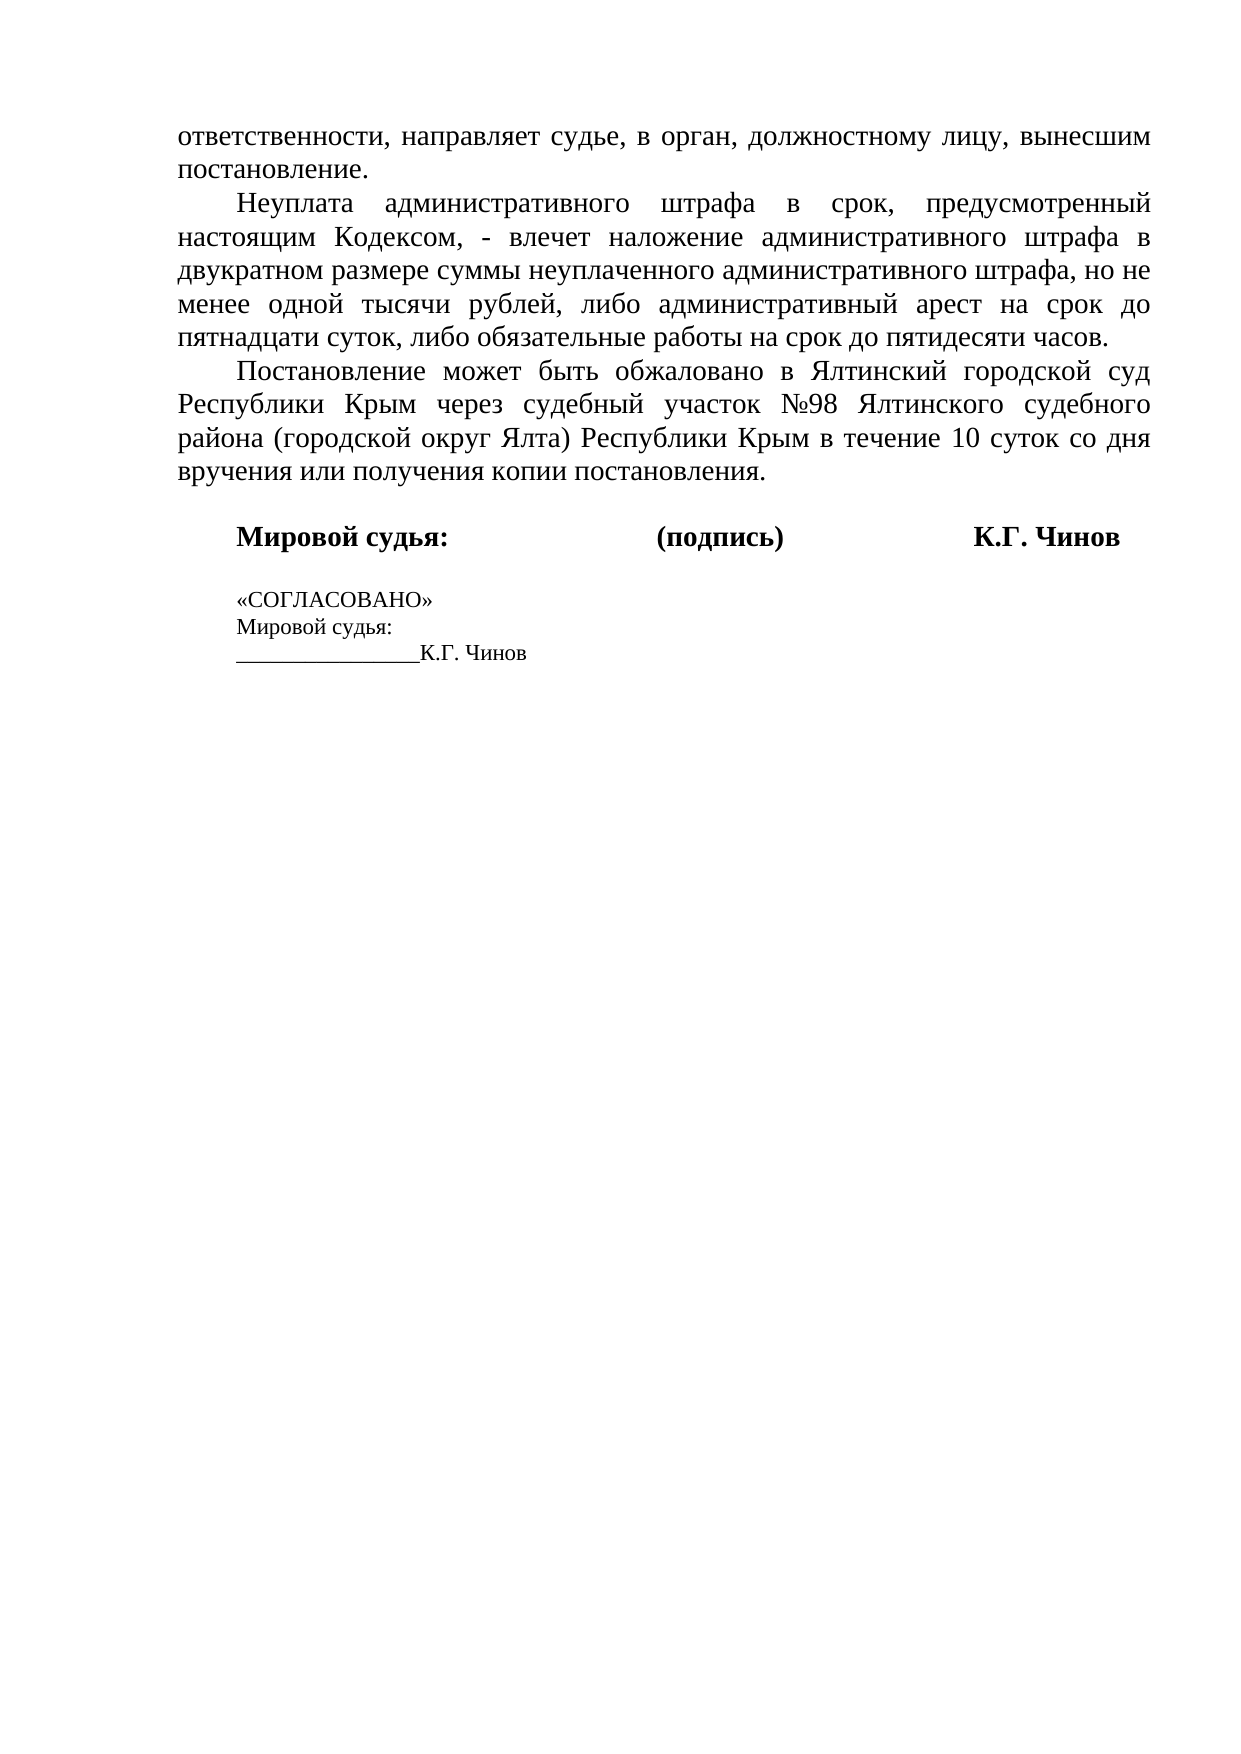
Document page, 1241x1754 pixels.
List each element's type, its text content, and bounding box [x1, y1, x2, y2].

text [177, 118, 1152, 185]
text «СОГЛАСОВАНО» [177, 587, 1152, 613]
text Постановление может быть обжаловано в Ялтинский городской суд Республики Крым через судебный участок №98 Ялтинского судебного района (городской округ Ялта) Республики Крым в течение 10 суток со дня вручения или получения копии постановления. [177, 353, 1152, 487]
text Мировой судья: [177, 613, 1152, 639]
text ________________К.Г. Чинов [177, 639, 1152, 666]
text Неуплата административного штрафа в срок, предусмотренный настоящим Кодексом, - влечет наложение административного штрафа в двукратном размере суммы неуплаченного административного штрафа, но не менее одной тысячи рублей, либо административный арест на срок до пятнадцати суток, либо обязательные работы на срок до пятидесяти часов. [177, 185, 1152, 353]
text Мировой судья: (подпись) К.Г. Чинов [236, 519, 1152, 553]
